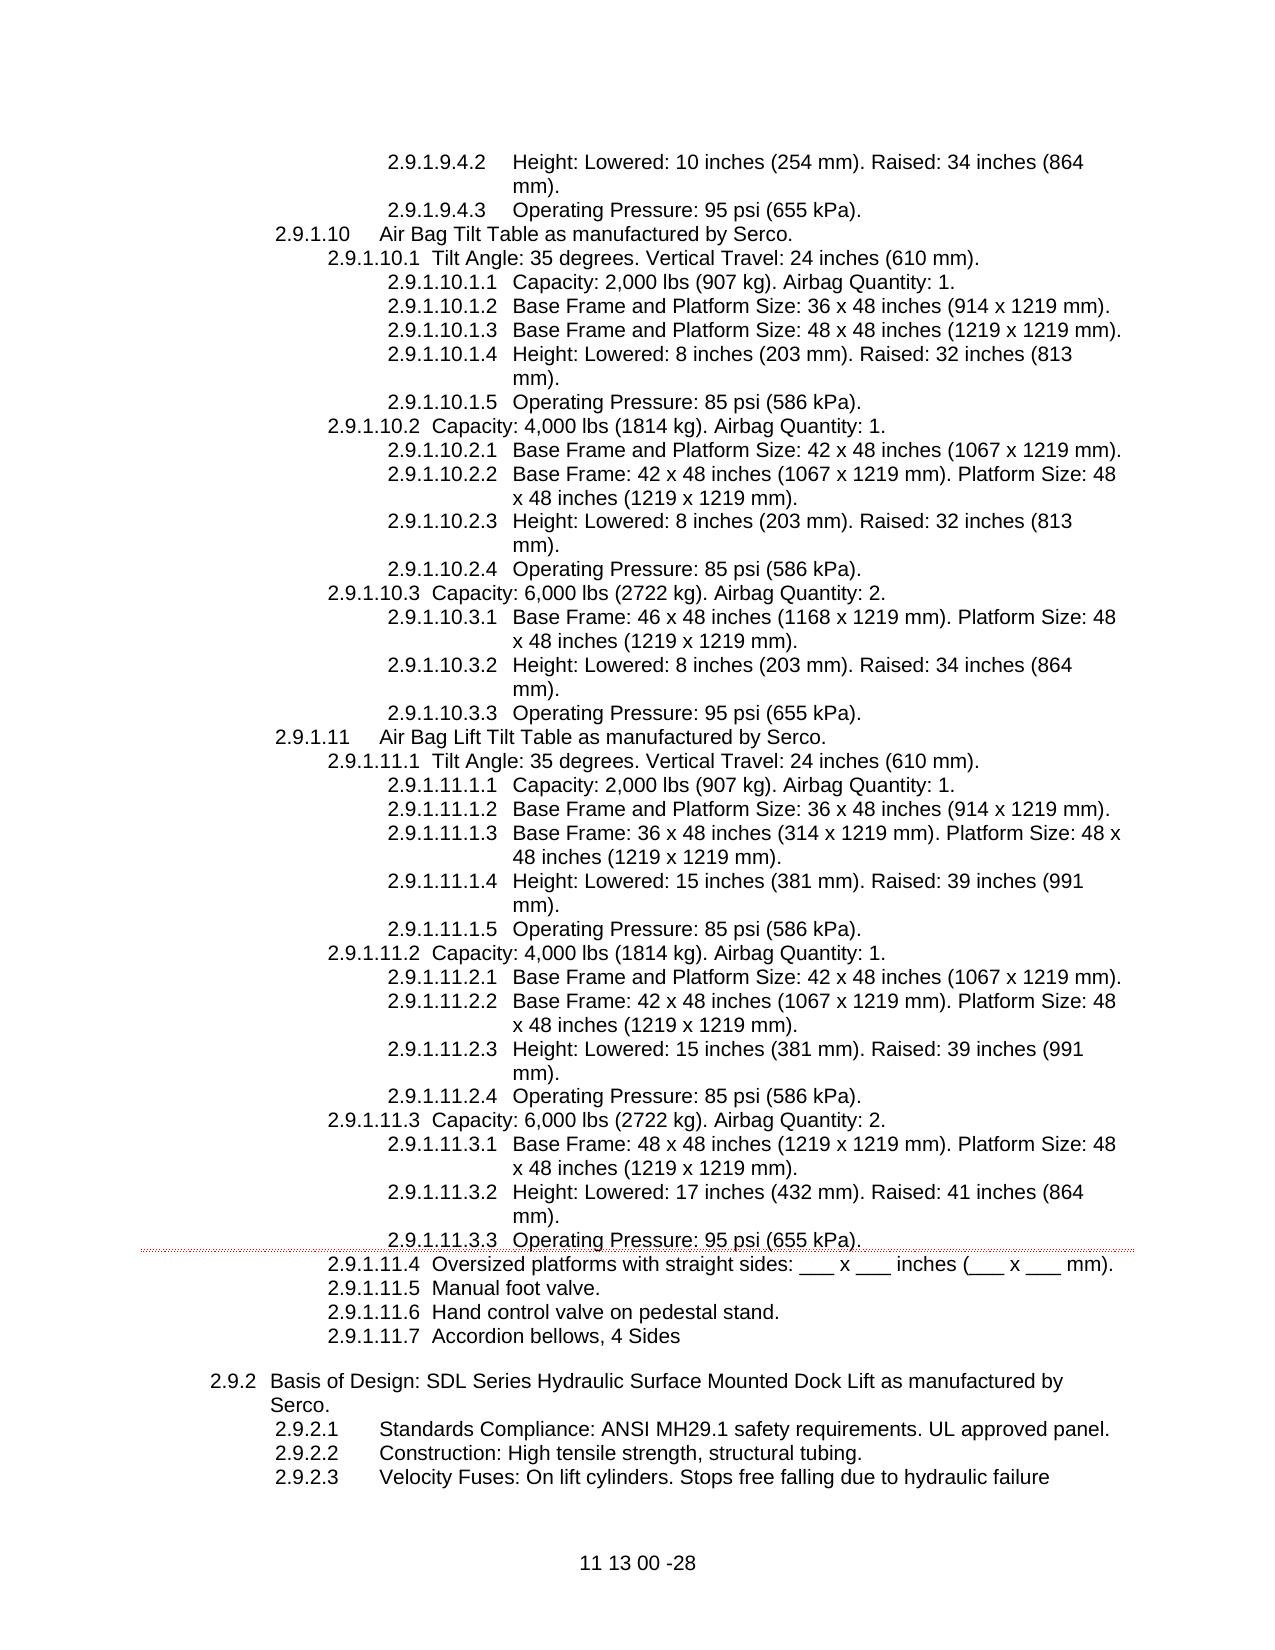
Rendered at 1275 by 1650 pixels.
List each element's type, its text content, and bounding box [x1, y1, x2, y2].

list Tilt Angle: 35 degrees. Vertical Travel: 24 inches (610 mm). [327, 749, 1125, 773]
list Base Frame: 36 x 48 inches (314 x 1219 mm). Platform Size: 48 x 48 inches (1219 x 1219 mm). [387, 821, 1125, 869]
list Oversized platforms with straight sides: ___ x ___ inches (___ x ___ mm). [327, 1252, 1125, 1276]
list Operating Pressure: 85 psi (586 kPa). [387, 1084, 1125, 1108]
list Capacity: 6,000 lbs (2722 kg). Airbag Quantity: 2. [327, 1108, 1125, 1132]
list Capacity: 4,000 lbs (1814 kg). Airbag Quantity: 1. [327, 941, 1125, 964]
list Base Frame and Platform Size: 48 x 48 inches (1219 x 1219 mm). [387, 318, 1125, 342]
list Manual foot valve. [327, 1276, 1125, 1300]
list Base Frame: 48 x 48 inches (1219 x 1219 mm). Platform Size: 48 x 48 inches (1219 x 1219 mm). [387, 1132, 1125, 1180]
list Operating Pressure: 85 psi (586 kPa). [387, 917, 1125, 941]
list Height: Lowered: 15 inches (381 mm). Raised: 39 inches (991 mm). [387, 869, 1125, 917]
list Capacity: 2,000 lbs (907 kg). Airbag Quantity: 1. [387, 270, 1125, 294]
list Height: Lowered: 8 inches (203 mm). Raised: 32 inches (813 mm). [387, 509, 1125, 557]
list Capacity: 2,000 lbs (907 kg). Airbag Quantity: 1. [387, 773, 1125, 797]
list Air Bag Lift Tilt Table as manufactured by Serco. [275, 725, 1125, 749]
list Base Frame and Platform Size: 36 x 48 inches (914 x 1219 mm). [387, 294, 1125, 318]
list Tilt Angle: 35 degrees. Vertical Travel: 24 inches (610 mm). [327, 246, 1125, 270]
list Height: Lowered: 8 inches (203 mm). Raised: 32 inches (813 mm). [387, 342, 1125, 389]
list Accordion bellows, 4 Sides [327, 1324, 1125, 1348]
list Operating Pressure: 95 psi (655 kPa). [387, 1228, 1125, 1252]
list Base Frame and Platform Size: 42 x 48 inches (1067 x 1219 mm). [387, 437, 1125, 461]
list Operating Pressure: 95 psi (655 kPa). [387, 701, 1125, 725]
list Basis of Design: SDL Series Hydraulic Surface Mounted Dock Lift as manufactured by Serco. [210, 1369, 1125, 1417]
list Height: Lowered: 17 inches (432 mm). Raised: 41 inches (864 mm). [387, 1180, 1125, 1228]
list Height: Lowered: 15 inches (381 mm). Raised: 39 inches (991 mm). [387, 1036, 1125, 1084]
list Operating Pressure: 85 psi (586 kPa). [387, 557, 1125, 581]
list Base Frame: 42 x 48 inches (1067 x 1219 mm). Platform Size: 48 x 48 inches (1219 x 1219 mm). [387, 461, 1125, 509]
list Operating Pressure: 85 psi (586 kPa). [387, 389, 1125, 413]
list Operating Pressure: 95 psi (655 kPa). [387, 198, 1125, 222]
list Base Frame and Platform Size: 36 x 48 inches (914 x 1219 mm). [387, 797, 1125, 821]
list Base Frame and Platform Size: 42 x 48 inches (1067 x 1219 mm). [387, 964, 1125, 988]
list Base Frame: 42 x 48 inches (1067 x 1219 mm). Platform Size: 48 x 48 inches (1219 x 1219 mm). [387, 988, 1125, 1036]
list Capacity: 6,000 lbs (2722 kg). Airbag Quantity: 2. [327, 581, 1125, 605]
list Construction: High tensile strength, structural tubing. [275, 1441, 1125, 1464]
list Base Frame: 46 x 48 inches (1168 x 1219 mm). Platform Size: 48 x 48 inches (1219 x 1219 mm). [387, 605, 1125, 653]
list Velocity Fuses: On lift cylinders. Stops free falling due to hydraulic failure [275, 1464, 1125, 1488]
list Height: Lowered: 10 inches (254 mm). Raised: 34 inches (864 mm). [387, 150, 1125, 198]
list Air Bag Tilt Table as manufactured by Serco. [275, 222, 1125, 246]
list Hand control valve on pedestal stand. [327, 1300, 1125, 1324]
list Capacity: 4,000 lbs (1814 kg). Airbag Quantity: 1. [327, 413, 1125, 437]
list Standards Compliance: ANSI MH29.1 safety requirements. UL approved panel. [275, 1417, 1125, 1441]
list Height: Lowered: 8 inches (203 mm). Raised: 34 inches (864 mm). [387, 653, 1125, 701]
